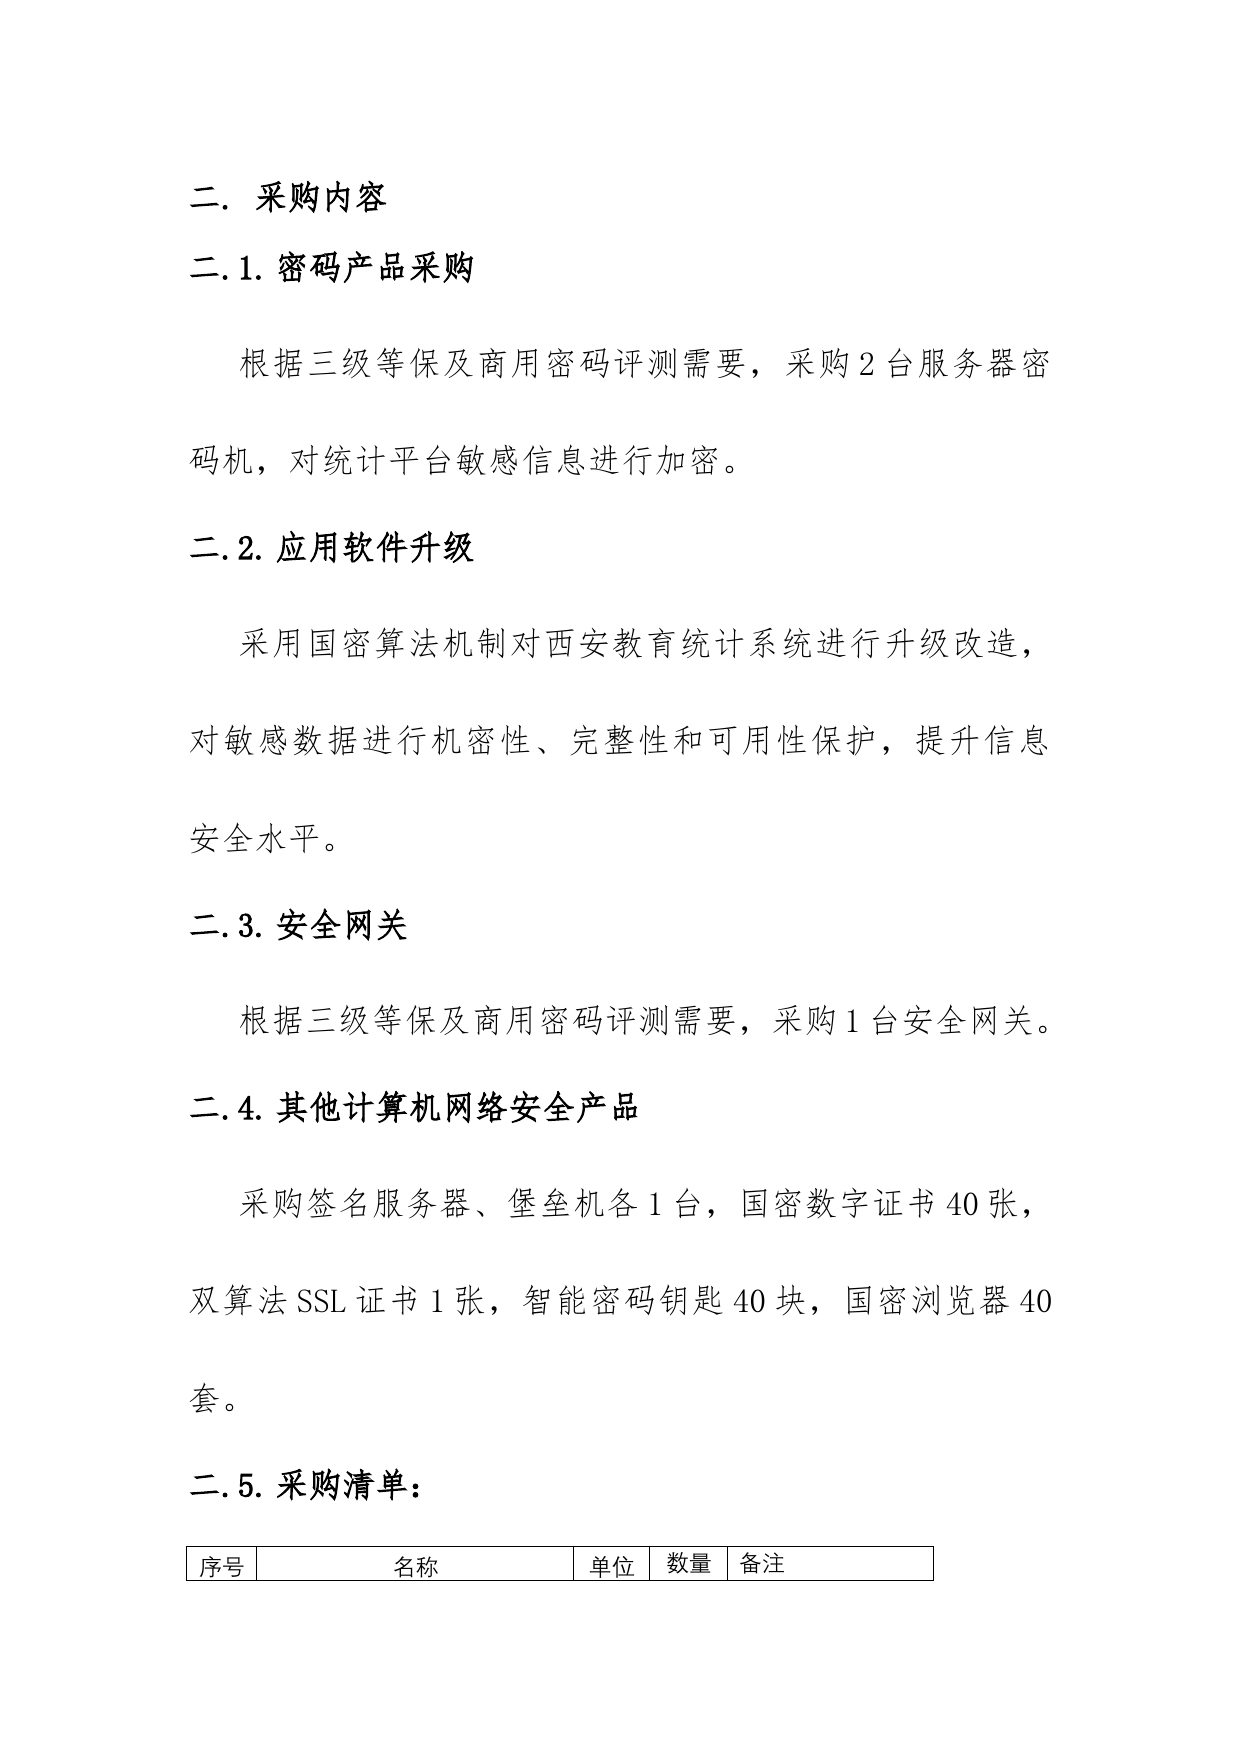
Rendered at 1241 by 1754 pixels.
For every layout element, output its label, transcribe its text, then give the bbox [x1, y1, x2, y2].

subtitle 采购清单： [187, 1450, 1053, 1515]
table_header 数量 [650, 1547, 727, 1580]
subtitle 应用软件升级 [187, 512, 1053, 577]
subtitle 安全网关 [187, 890, 1053, 955]
subtitle 密码产品采购 [187, 232, 1053, 297]
table_header 序号 [187, 1547, 256, 1580]
text 采购签名服务器、堡垒机各1台，国密数字证书40张，双算法SSL证书1张，智能密码钥匙40块，国密浏览器40套。 [187, 1169, 1053, 1429]
text 采用国密算法机制对西安教育统计系统进行升级改造，对敏感数据进行机密性、完整性和可用性保护，提升信息安全水平。 [187, 609, 1053, 869]
table_header 名称 [257, 1547, 573, 1580]
text 根据三级等保及商用密码评测需要，采购2台服务器密码机，对统计平台敏感信息进行加密。 [187, 329, 1053, 491]
subtitle 采购内容 [187, 162, 1053, 227]
table_header 备注 [728, 1547, 933, 1580]
table_header 单位 [574, 1547, 649, 1580]
subtitle 其他计算机网络安全产品 [187, 1072, 1053, 1137]
text 根据三级等保及商用密码评测需要，采购1台安全网关。 [187, 986, 1053, 1051]
